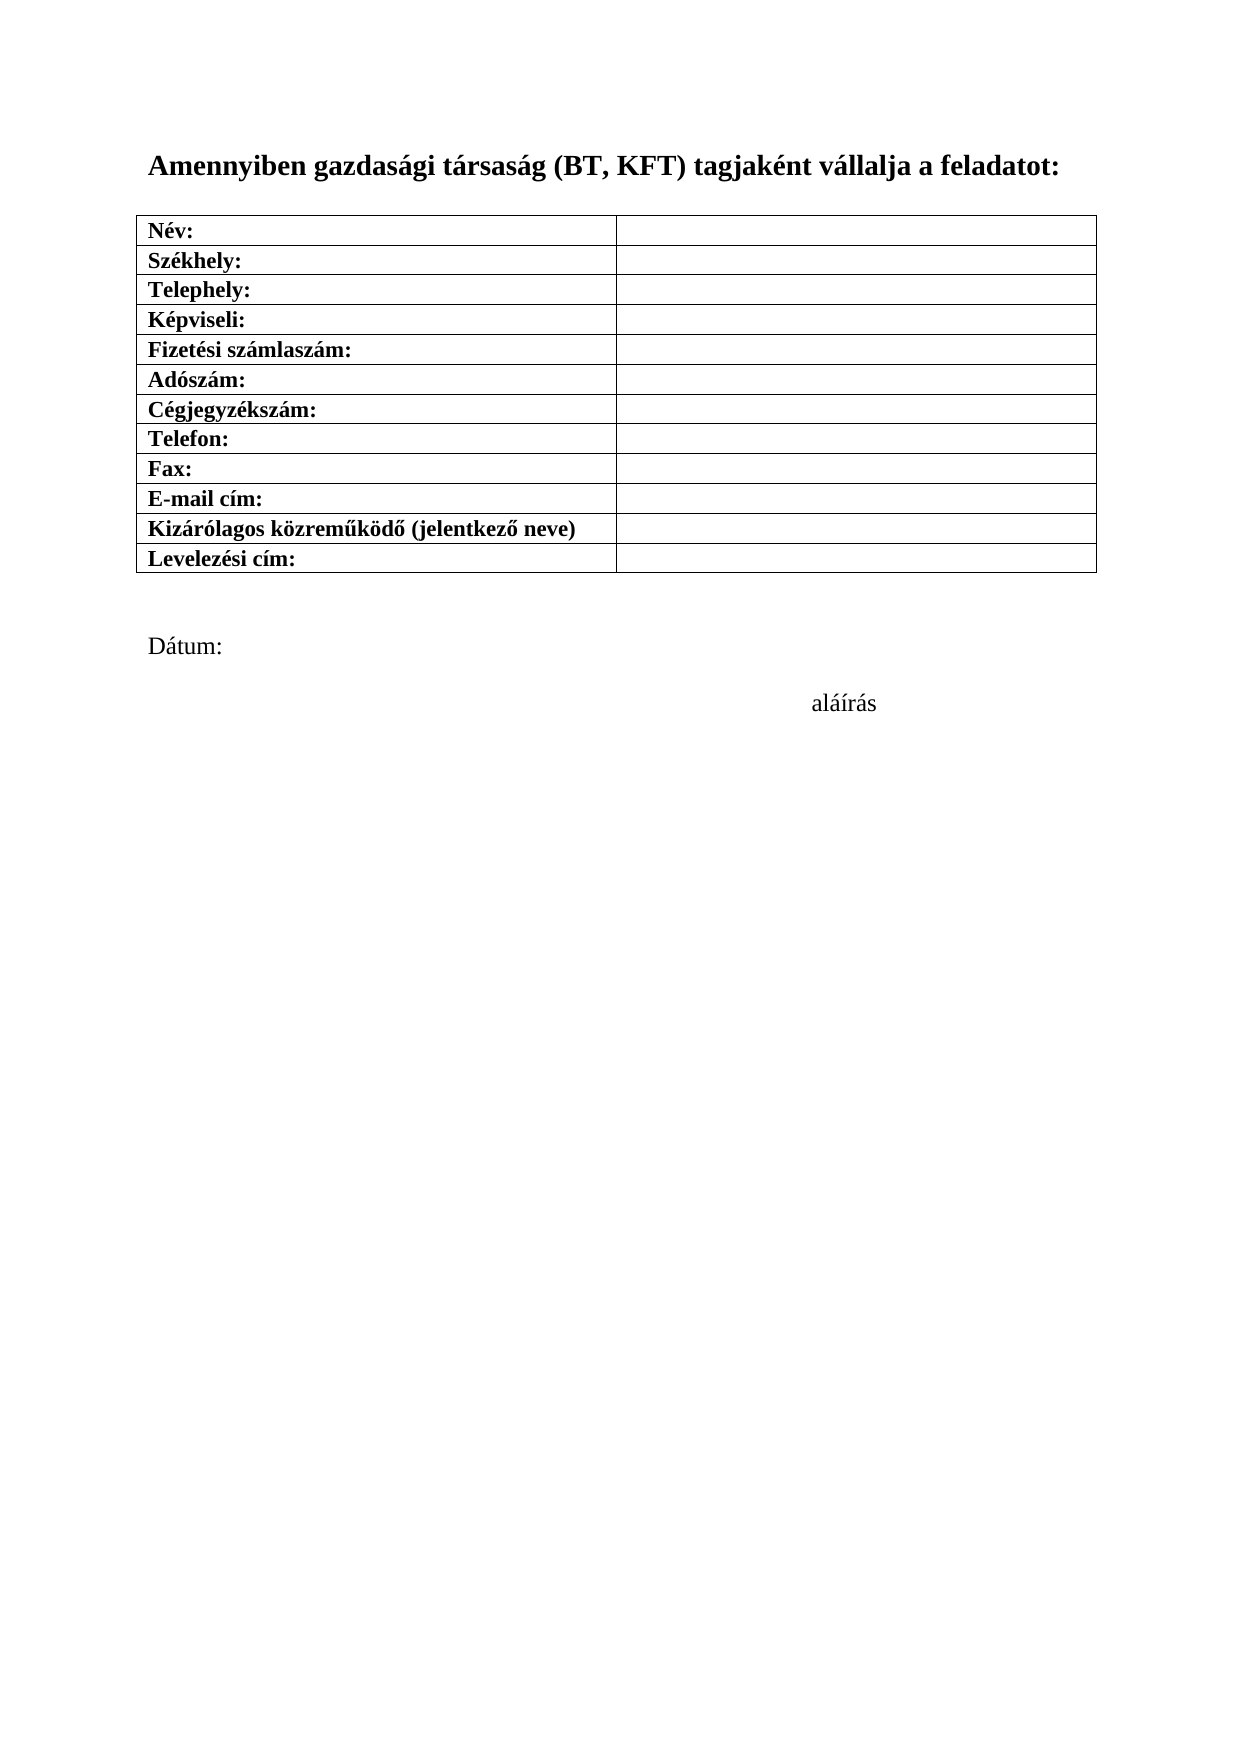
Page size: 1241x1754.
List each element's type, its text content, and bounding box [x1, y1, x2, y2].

table_header Név: [137, 216, 616, 244]
table_cell E-mail cím: [137, 484, 616, 513]
table_cell [617, 365, 1096, 393]
table_cell [617, 275, 1096, 304]
table_cell Kizárólagos közreműködő (jelentkező neve) [137, 514, 616, 542]
table_cell Adószám: [137, 365, 616, 393]
table_cell [617, 246, 1096, 274]
text aláírás [148, 688, 1093, 717]
table_cell [617, 544, 1096, 572]
table_cell Székhely: [137, 246, 616, 274]
table_cell Cégjegyzékszám: [137, 395, 616, 423]
table_cell [617, 305, 1096, 334]
table_cell Telephely: [137, 275, 616, 304]
table_header [617, 216, 1096, 244]
table_cell [617, 484, 1096, 513]
table_cell Fizetési számlaszám: [137, 335, 616, 364]
table_cell [617, 514, 1096, 542]
table_cell [617, 335, 1096, 364]
table_cell Fax: [137, 454, 616, 483]
table_cell Telefon: [137, 424, 616, 453]
table_cell Levelezési cím: [137, 544, 616, 572]
table_cell [617, 395, 1096, 423]
table_cell [617, 424, 1096, 453]
text Dátum: [148, 631, 1093, 659]
table_cell Képviseli: [137, 305, 616, 334]
text Amennyiben gazdasági társaság (BT, KFT) tagjaként vállalja a feladatot: [148, 148, 1093, 181]
table_cell [617, 454, 1096, 483]
